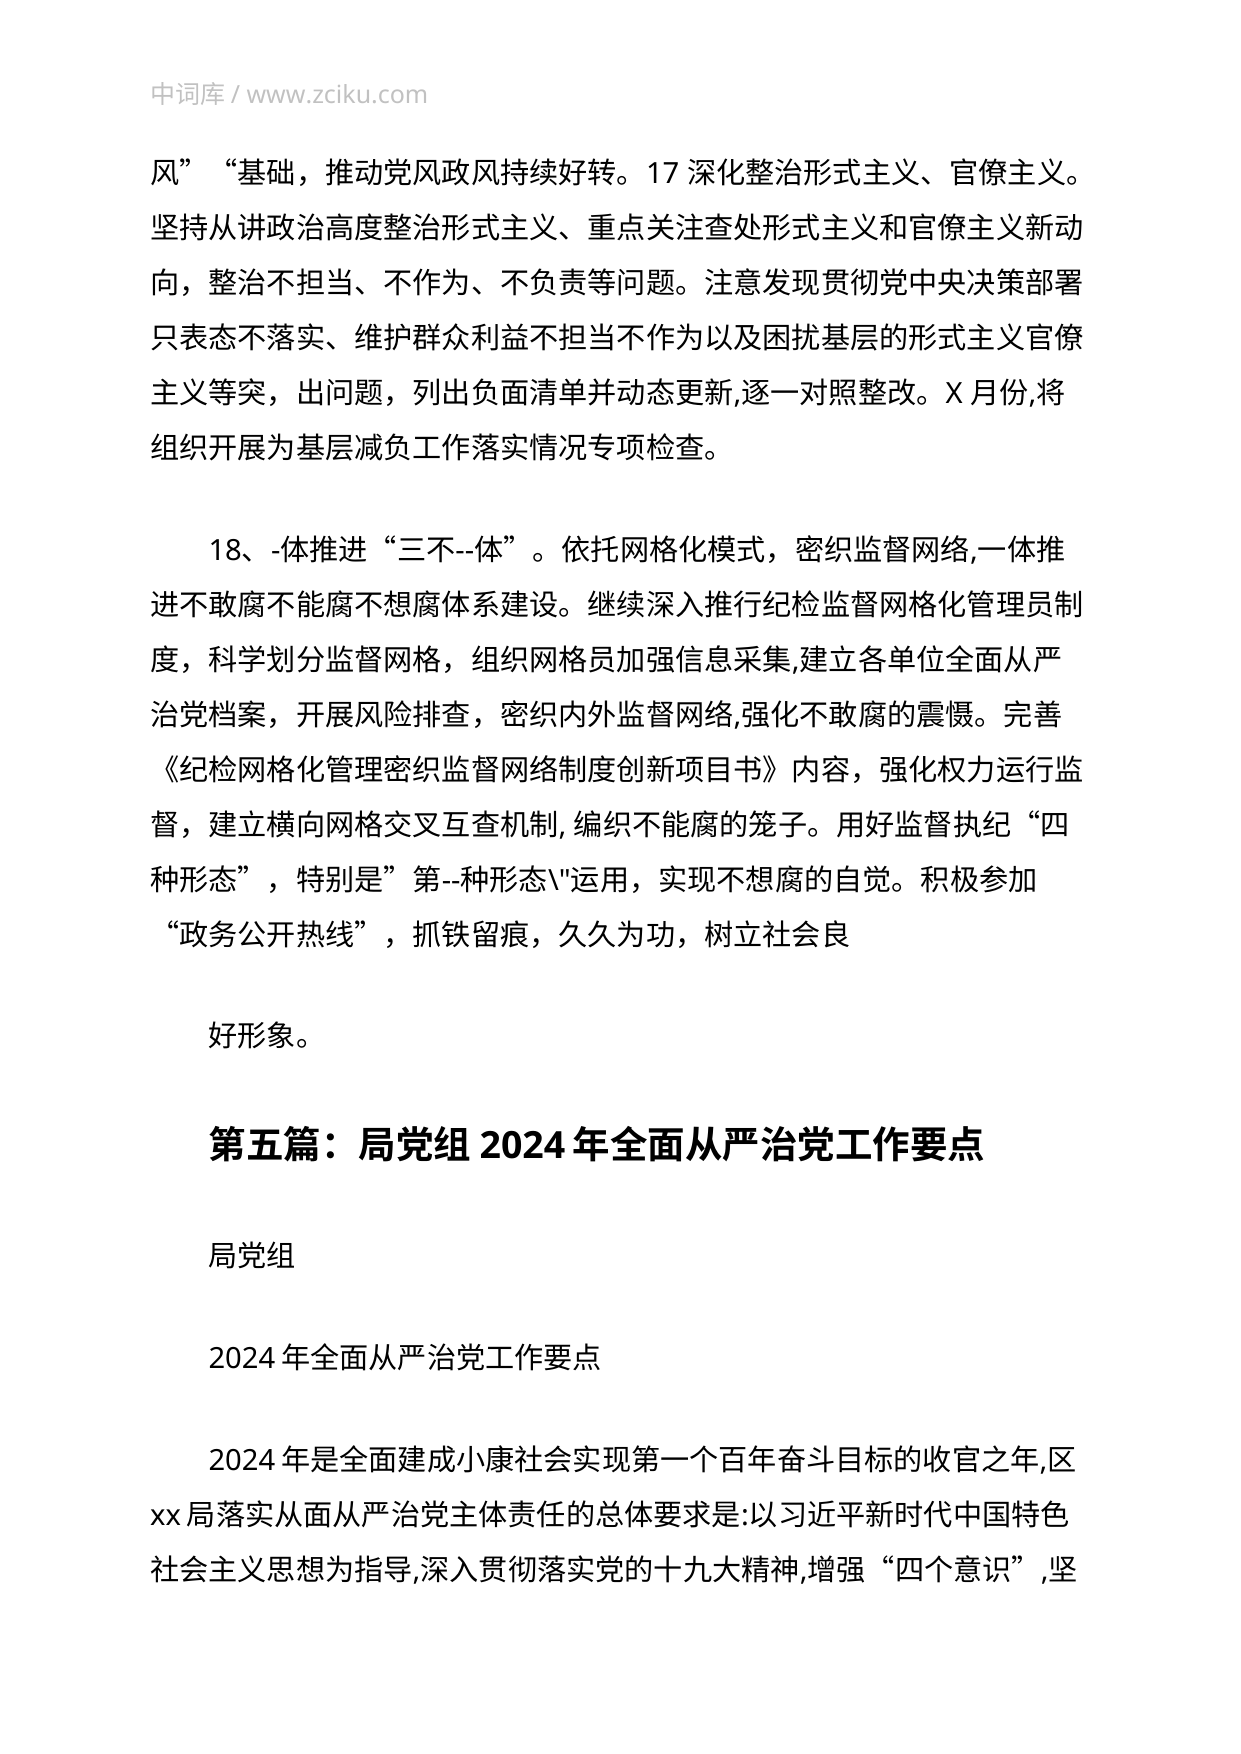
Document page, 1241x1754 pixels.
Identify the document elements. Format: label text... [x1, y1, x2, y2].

text 局党组 [150, 1232, 1090, 1275]
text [150, 1436, 1090, 1588]
text 2024年全面从严治党工作要点 [150, 1334, 1090, 1377]
text 好形象。 [150, 1013, 1090, 1055]
text 18、-体推进“三不--体”。依托网格化模式，密织监督网络,一体推进不敢腐不能腐不想腐体系建设。继续深入推行纪检监督网格化管理员制度，科学划分监督网格，组织网格员加强信息采集,建立各单位全面从严治党档案，开展风险排查，密织内外监督网络,强化不敢腐的震慑。完善《纪检网格化管理密织监督网络制度创新项目书》内容，强化权力运行监督，建立横向网格交叉互查机制, 编织不能腐的笼子。用好监督执纪“四种形态”，特别是”第--种形态\"运用，实现不想腐的自觉。积极参加“政务公开热线”，抓铁留痕，久久为功，树立社会良 [150, 526, 1090, 953]
text 第五篇：局党组 2024年全面从严治党工作要点 [150, 1115, 1090, 1169]
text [150, 150, 1090, 467]
